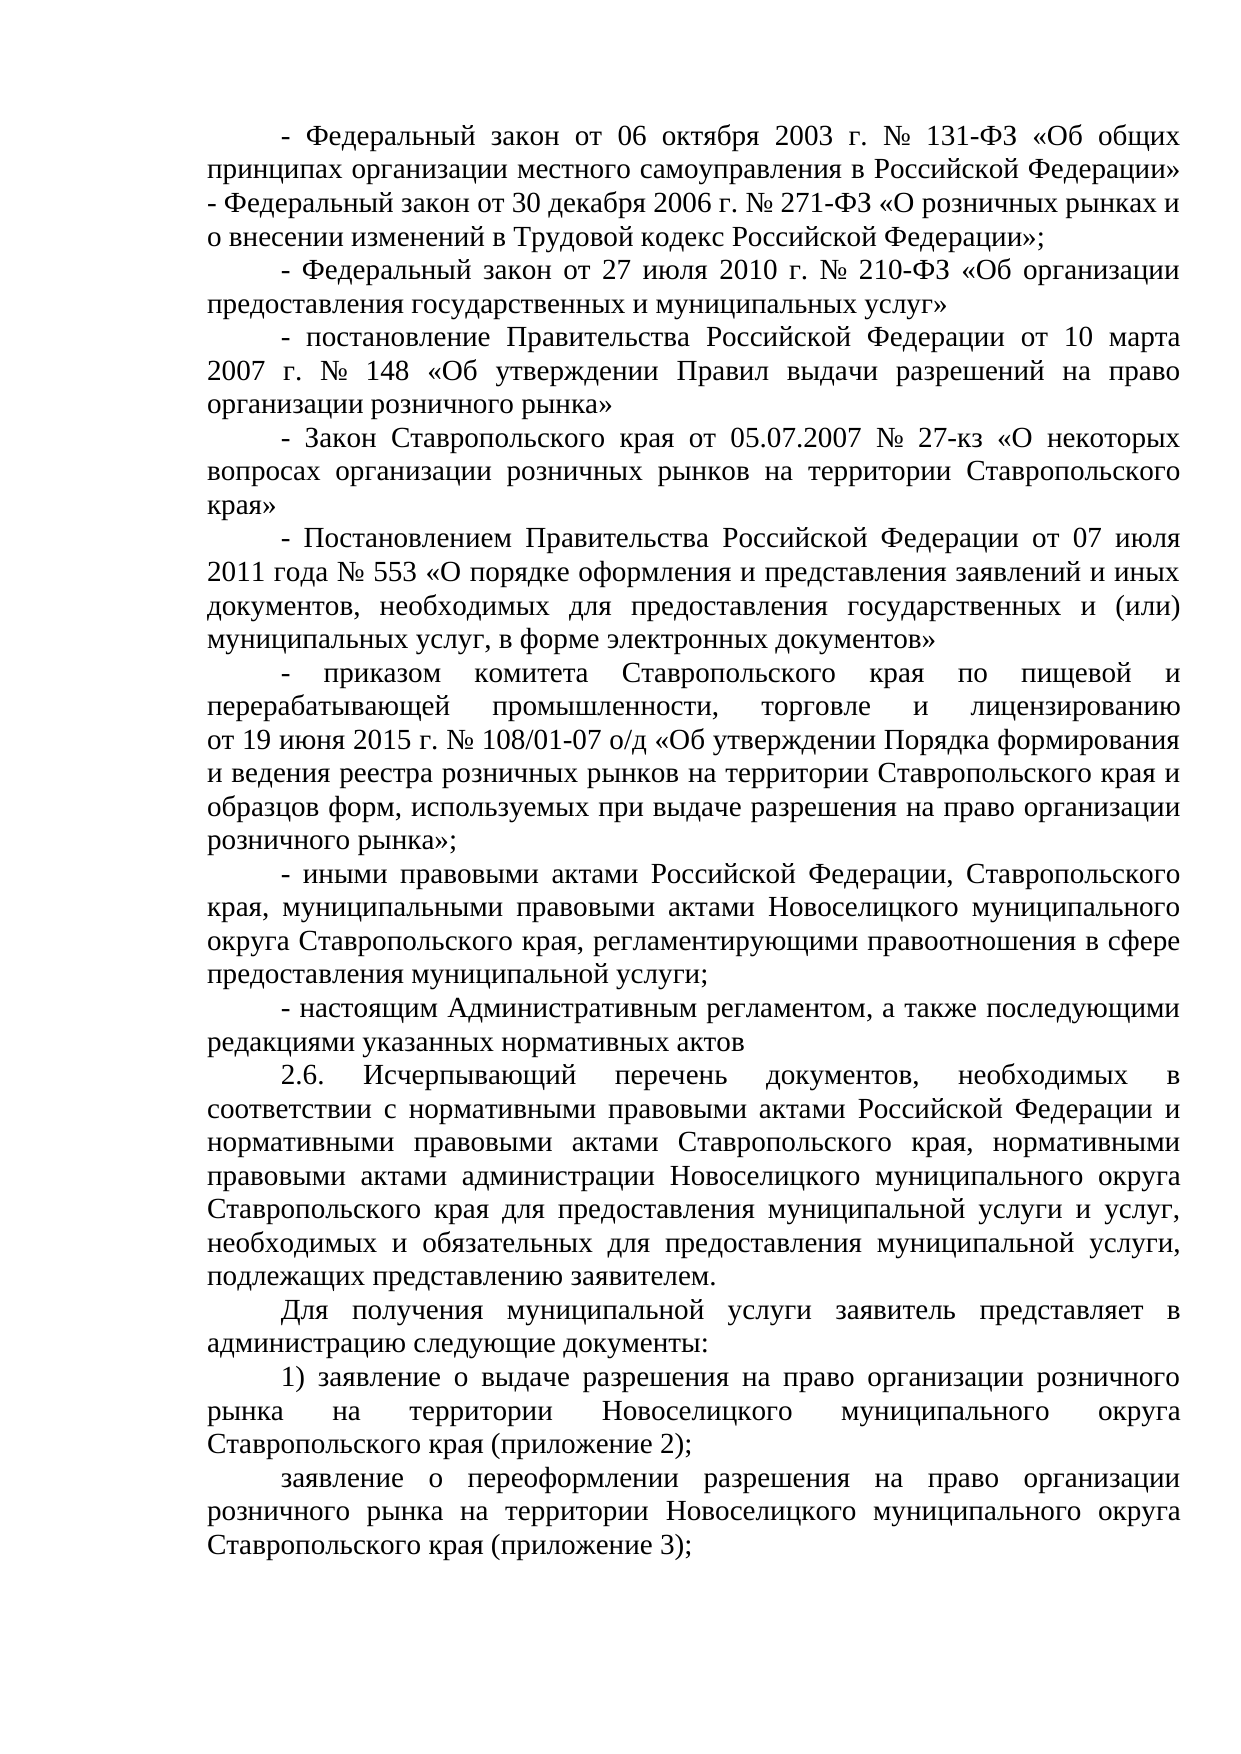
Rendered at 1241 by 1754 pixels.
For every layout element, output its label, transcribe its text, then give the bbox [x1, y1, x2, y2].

list заявление о переоформлении разрешения на право организации розничного рынка на территории Новоселицкого муниципального округа Ставропольского края (приложение 3); [207, 1460, 1181, 1560]
text - иными правовыми актами Российской Федерации, Ставропольского края, муниципальными правовыми актами Новоселицкого муниципального округа Ставропольского края, регламентирующими правоотношения в сфере предоставления муниципальной услуги; [207, 856, 1181, 990]
text - постановление Правительства Российской Федерации от 10 марта 2007 г. № 148 «Об утверждении Правил выдачи разрешений на право организации розничного рынка» [207, 319, 1181, 420]
list 1) заявление о выдаче разрешения на право организации розничного рынка на территории Новоселицкого муниципального округа Ставропольского края (приложение 2); [207, 1359, 1181, 1460]
text - Постановлением Правительства Российской Федерации от 07 июля 2011 года № 553 «О порядке оформления и представления заявлений и иных документов, необходимых для предоставления государственных и (или) муниципальных услуг, в форме электронных документов» [207, 521, 1181, 655]
text - Закон Ставропольского края от 05.07.2007 № 27-кз «О некоторых вопросах организации розничных рынков на территории Ставропольского края» [207, 420, 1181, 521]
text - Федеральный закон от 06 октября 2003 г. № 131-ФЗ «Об общих принципах организации местного самоуправления в Российской Федерации» - Федеральный закон от 30 декабря 2006 г. № 271-ФЗ «О розничных рынках и о внесении изменений в Трудовой кодекс Российской Федерации»; [207, 118, 1181, 252]
text - приказом комитета Ставропольского края по пищевой и перерабатывающей промышленности, торговле и лицензированию от 19 июня 2015 г. № 108/01-07 о/д «Об утверждении Порядка формирования и ведения реестра розничных рынков на территории Ставропольского края и образцов форм, используемых при выдаче разрешения на право организации розничного рынка»; [207, 655, 1181, 856]
text 2.6. Исчерпывающий перечень документов, необходимых в соответствии с нормативными правовыми актами Российской Федерации и нормативными правовыми актами Ставропольского края, нормативными правовыми актами администрации Новоселицкого муниципального округа Ставропольского края для предоставления муниципальной услуги и услуг, необходимых и обязательных для предоставления муниципальной услуги, подлежащих представлению заявителем. [207, 1057, 1181, 1292]
text - настоящим Административным регламентом, а также последующими редакциями указанных нормативных актов [207, 990, 1181, 1057]
text Для получения муниципальной услуги заявитель представляет в администрацию следующие документы: [207, 1292, 1181, 1359]
text - Федеральный закон от 27 июля 2010 г. № 210-ФЗ «Об организации предоставления государственных и муниципальных услуг» [207, 252, 1181, 319]
